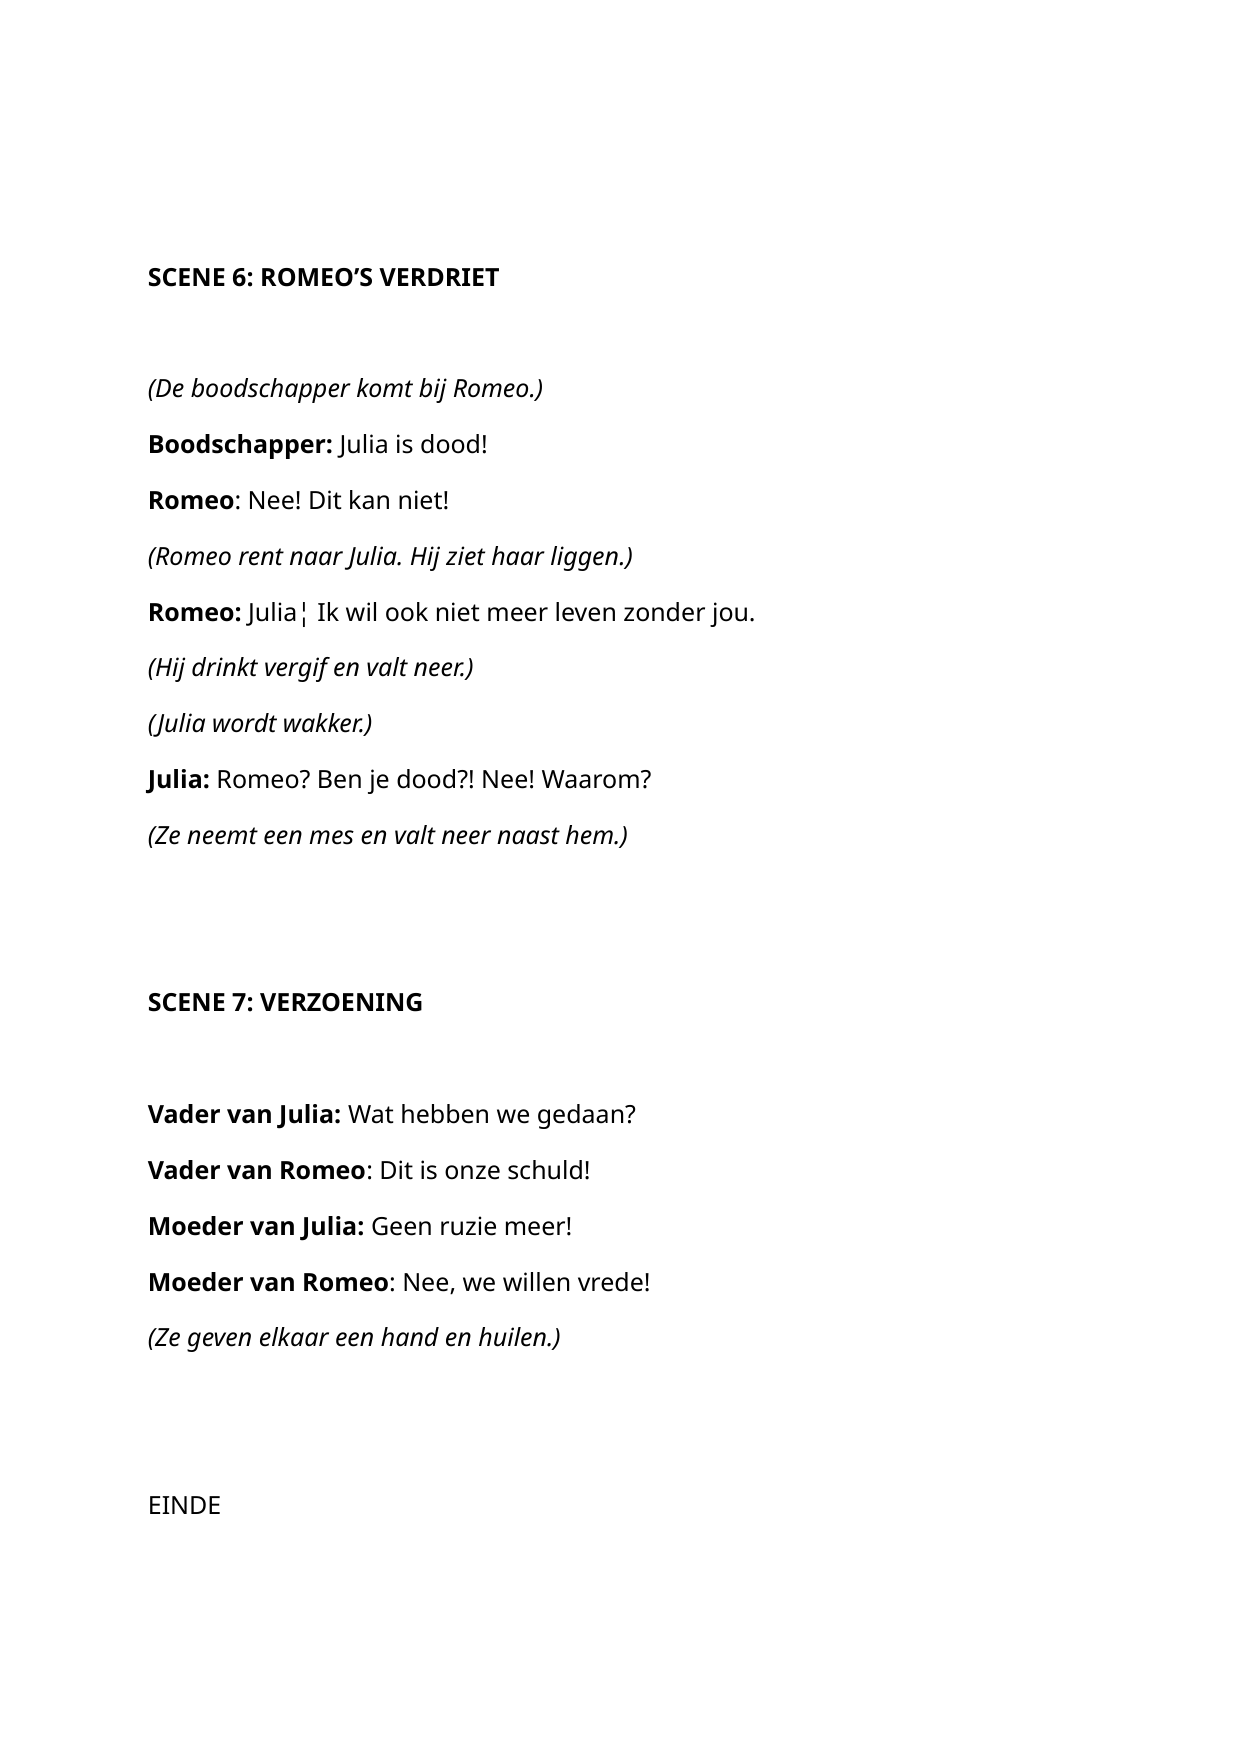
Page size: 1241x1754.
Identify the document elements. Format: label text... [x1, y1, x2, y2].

text SCENE 6: ROMEO’S VERDRIET [148, 259, 1093, 293]
text Moeder van Julia: Geen ruzie meer! [148, 1208, 1093, 1242]
text Moeder van Romeo: Nee, we willen vrede! [148, 1264, 1093, 1298]
text Romeo: Nee! Dit kan niet! [148, 483, 1093, 517]
text (Julia wordt wakker.) [148, 706, 1093, 740]
text Boodschapper: Julia is dood! [148, 427, 1093, 461]
text (Hij drinkt vergif en valt neer.) [148, 650, 1093, 684]
text (Ze geven elkaar een hand en huilen.) [148, 1320, 1093, 1354]
text (Romeo rent naar Julia. Hij ziet haar liggen.) [148, 538, 1093, 572]
text Romeo: Julia¦ Ik wil ook niet meer leven zonder jou. [148, 594, 1093, 628]
text Vader van Romeo: Dit is onze schuld! [148, 1153, 1093, 1187]
text Julia: Romeo? Ben je dood?! Nee! Waarom? [148, 762, 1093, 796]
text Vader van Julia: Wat hebben we gedaan? [148, 1097, 1093, 1131]
text SCENE 7: VERZOENING [148, 985, 1093, 1019]
text (Ze neemt een mes en valt neer naast hem.) [148, 818, 1093, 852]
text EINDE [148, 1488, 1093, 1522]
text (De boodschapper komt bij Romeo.) [148, 371, 1093, 405]
